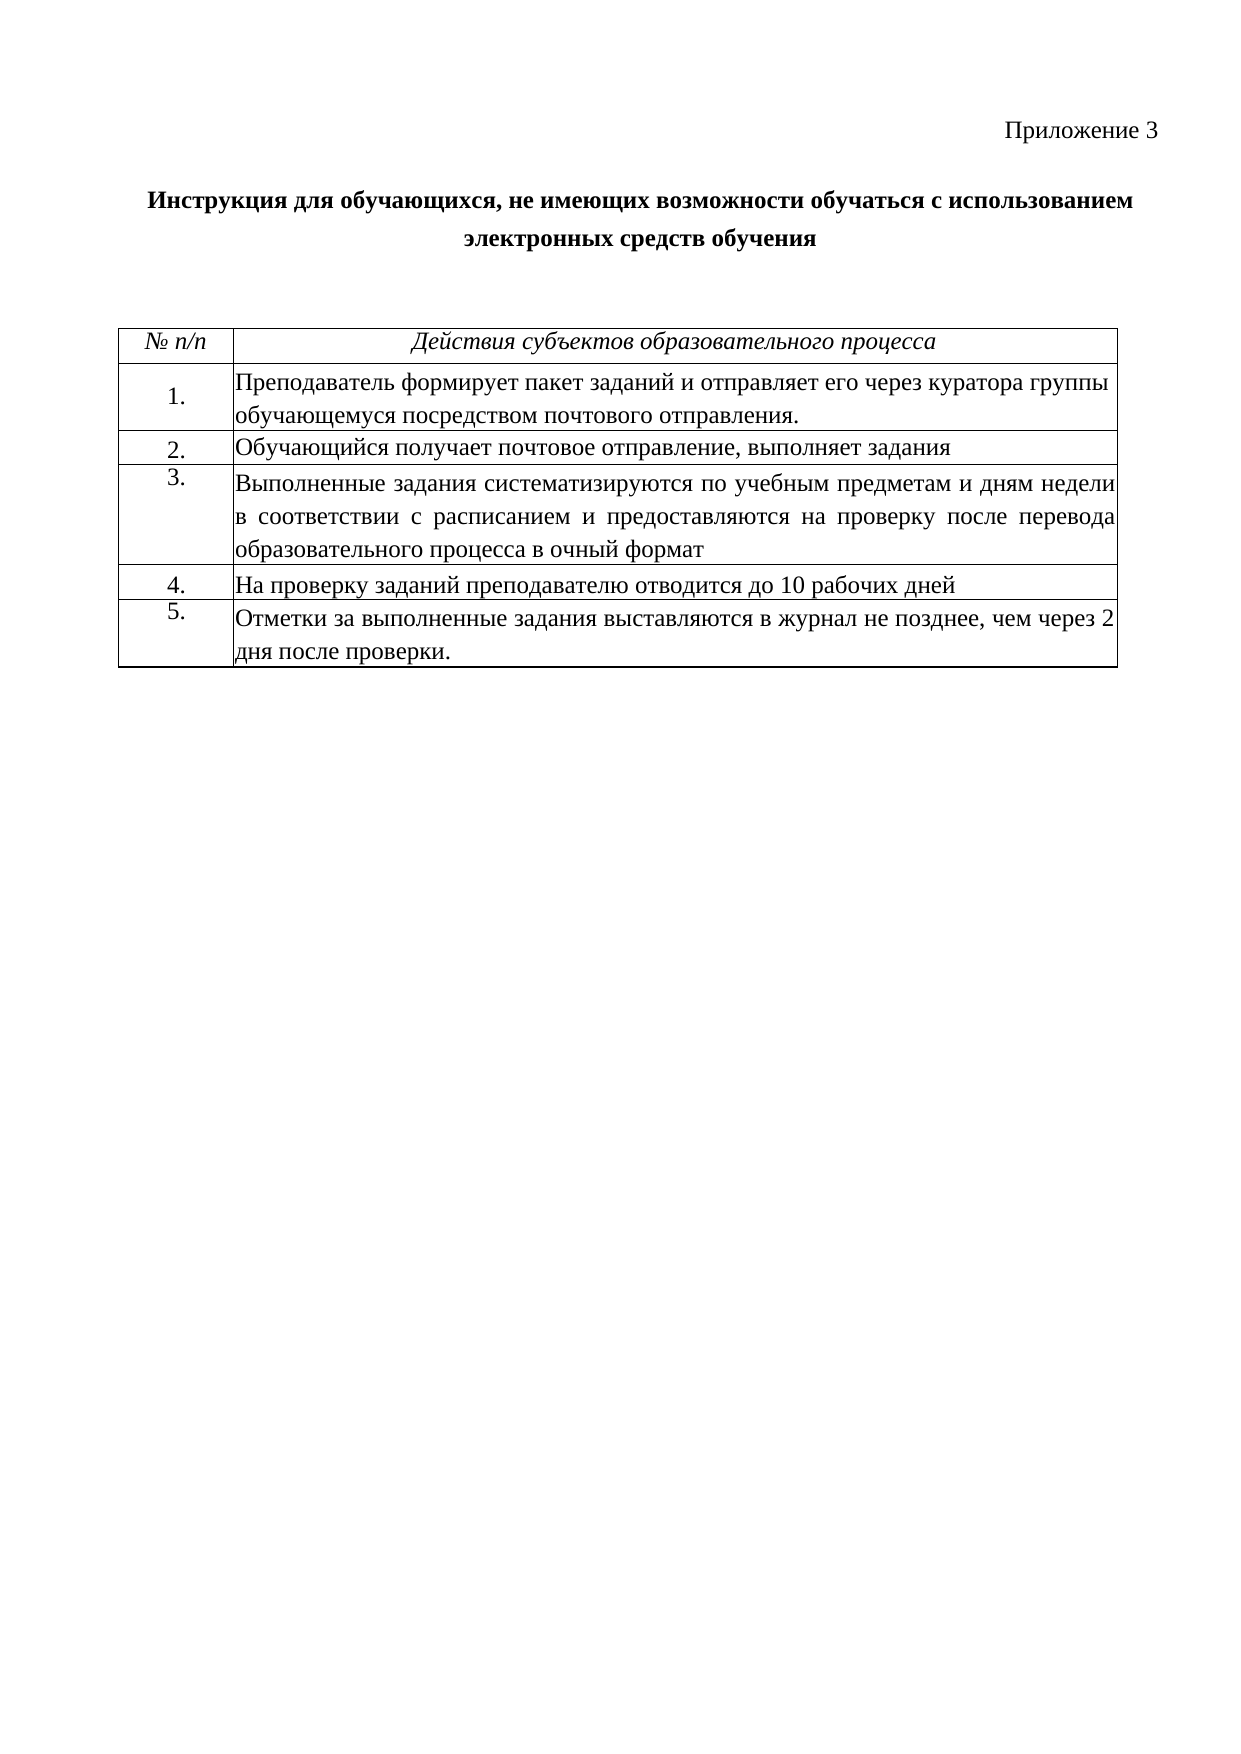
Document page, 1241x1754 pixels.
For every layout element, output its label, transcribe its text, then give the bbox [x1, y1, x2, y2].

table_cell 4. [119, 565, 233, 598]
table_cell На проверку заданий преподавателю отводится до 10 рабочих дней [234, 565, 1117, 598]
table_cell Отметки за выполненные задания выставляются в журнал не позднее, чем через 2 дня после проверки. [234, 600, 1117, 666]
table_cell 5. [119, 600, 233, 666]
table_header Действия субъектов образовательного процесса [234, 329, 1117, 362]
table_cell 1. [119, 364, 233, 430]
text Инструкция для обучающихся, не имеющих возможности обучаться с использованием электронных средств обучения [118, 177, 1162, 254]
text Приложение 3 [118, 118, 1158, 143]
table_header № п/п [119, 329, 233, 362]
table_cell Преподаватель формирует пакет заданий и отправляет его через куратора группы обучающемуся посредством почтового отправления. [234, 364, 1117, 430]
table_cell 2. [119, 431, 233, 464]
table_cell 3. [119, 465, 233, 564]
table_cell Выполненные задания систематизируются по учебным предметам и дням недели в соответствии с расписанием и предоставляются на проверку после перевода образовательного процесса в очный формат [234, 465, 1117, 564]
table_cell Обучающийся получает почтовое отправление, выполняет задания [234, 431, 1117, 464]
